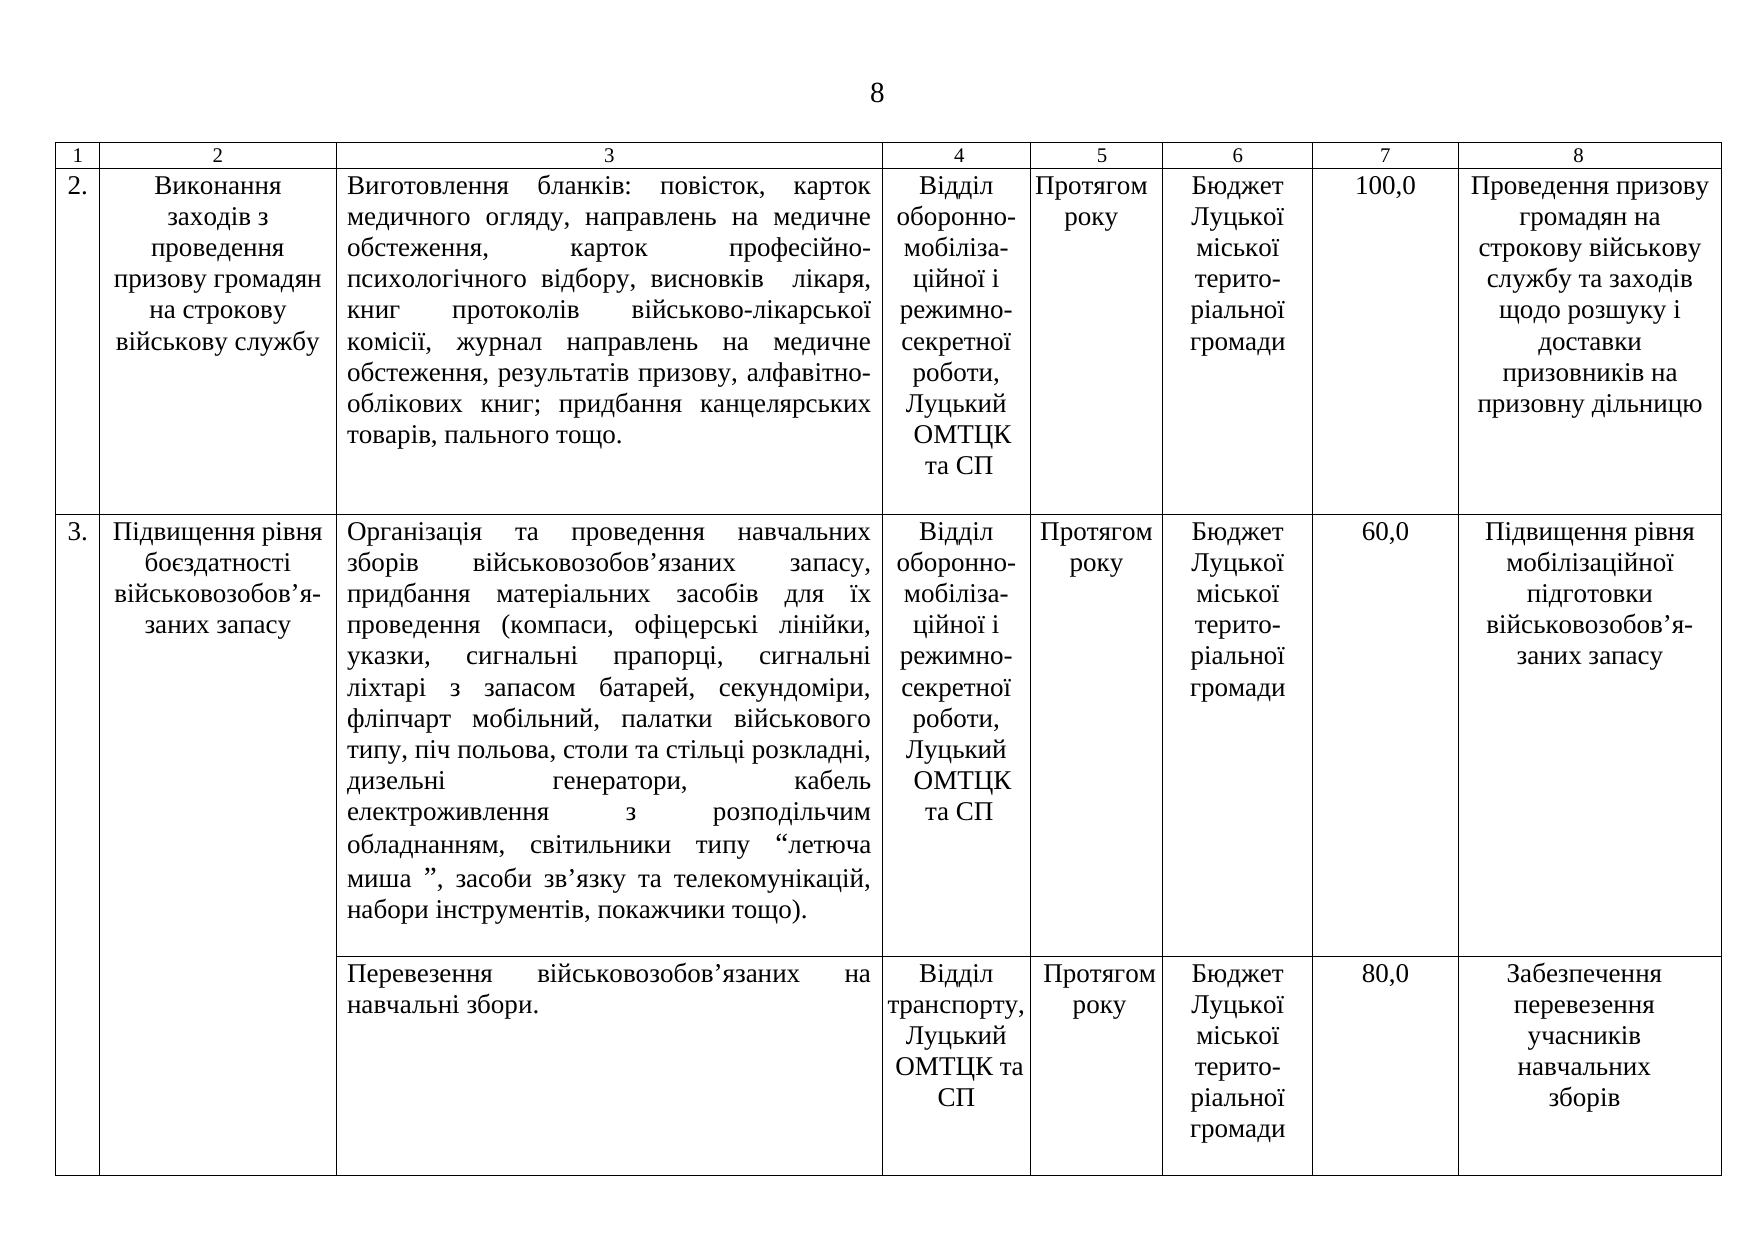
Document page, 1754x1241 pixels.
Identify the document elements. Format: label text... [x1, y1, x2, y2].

table_cell 6 [1163, 143, 1312, 168]
table_cell 3 [337, 143, 882, 168]
table_cell 4 [883, 143, 1030, 168]
table_cell Виготовлення бланків: повісток, карток медичного огляду, направлень на медичне обстеження, карток професійно-психологічного відбору, висновків лікаря, книг протоколів військово-лікарської комісії, журнал направлень на медичне обстеження, результатів призову, алфавітно-облікових книг; придбання канцелярських товарів, пального тощо. [337, 169, 882, 514]
table_cell 80,0 [1313, 957, 1458, 1175]
table_cell Підвищення рівня мобілізаційної підготовки військовозобов’я-заних запасу [1459, 515, 1721, 956]
table_cell Підвищення рівня боєздатності військовозобов’я-заних запасу [100, 515, 336, 1175]
table_cell Забезпечення перевезення учасників навчальних зборів [1459, 957, 1721, 1175]
table_cell Перевезення військовозобов’язаних на навчальні збори. [337, 957, 882, 1175]
table_cell 60,0 [1313, 515, 1458, 956]
table_cell Бюджет Луцької міської терито-ріальної громади [1163, 515, 1312, 956]
table_cell 3. [56, 515, 99, 1175]
table_cell 5 [1031, 143, 1162, 168]
table_cell 1 [56, 143, 99, 168]
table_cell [883, 169, 1030, 514]
table_cell Виконання заходів з проведення призову громадян на строкову військову службу [100, 169, 336, 514]
table_cell 2. [56, 169, 99, 514]
table_cell Протягом року [1031, 515, 1162, 956]
table_cell Протягом року [1031, 957, 1162, 1175]
table_cell 7 [1313, 143, 1458, 168]
table_cell Протягом року [1031, 169, 1162, 514]
table_cell 8 [1459, 143, 1721, 168]
table_cell 100,0 [1313, 169, 1458, 514]
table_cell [1163, 169, 1312, 514]
table_cell Відділ транспорту, Луцький ОМТЦК та СП [883, 957, 1030, 1175]
table_cell Відділ оборонно-мобіліза-ційної і режимно-секретної роботи, Луцький ОМТЦК та СП [883, 515, 1030, 956]
table_cell Проведення призову громадян на строкову військову службу та заходів щодо розшуку і доставки призовників на призовну дільницю [1459, 169, 1721, 514]
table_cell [1163, 957, 1312, 1175]
table_cell 2 [100, 143, 336, 168]
table_cell Організація та проведення навчальних зборів військовозобов’язаних запасу, придбання матеріальних засобів для їх проведення (компаси, офіцерські лінійки, указки, сигнальні прапорці, сигнальні ліхтарі з запасом батарей, секундоміри, фліпчарт мобільний, палатки військового типу, піч польова, столи та стільці розкладні, дизельні генератори, кабель електроживлення з розподільчим обладнанням, світильники типу “летюча миша ”, засоби зв’язку та телекомунікацій, набори інструментів, покажчики тощо). [337, 515, 882, 956]
